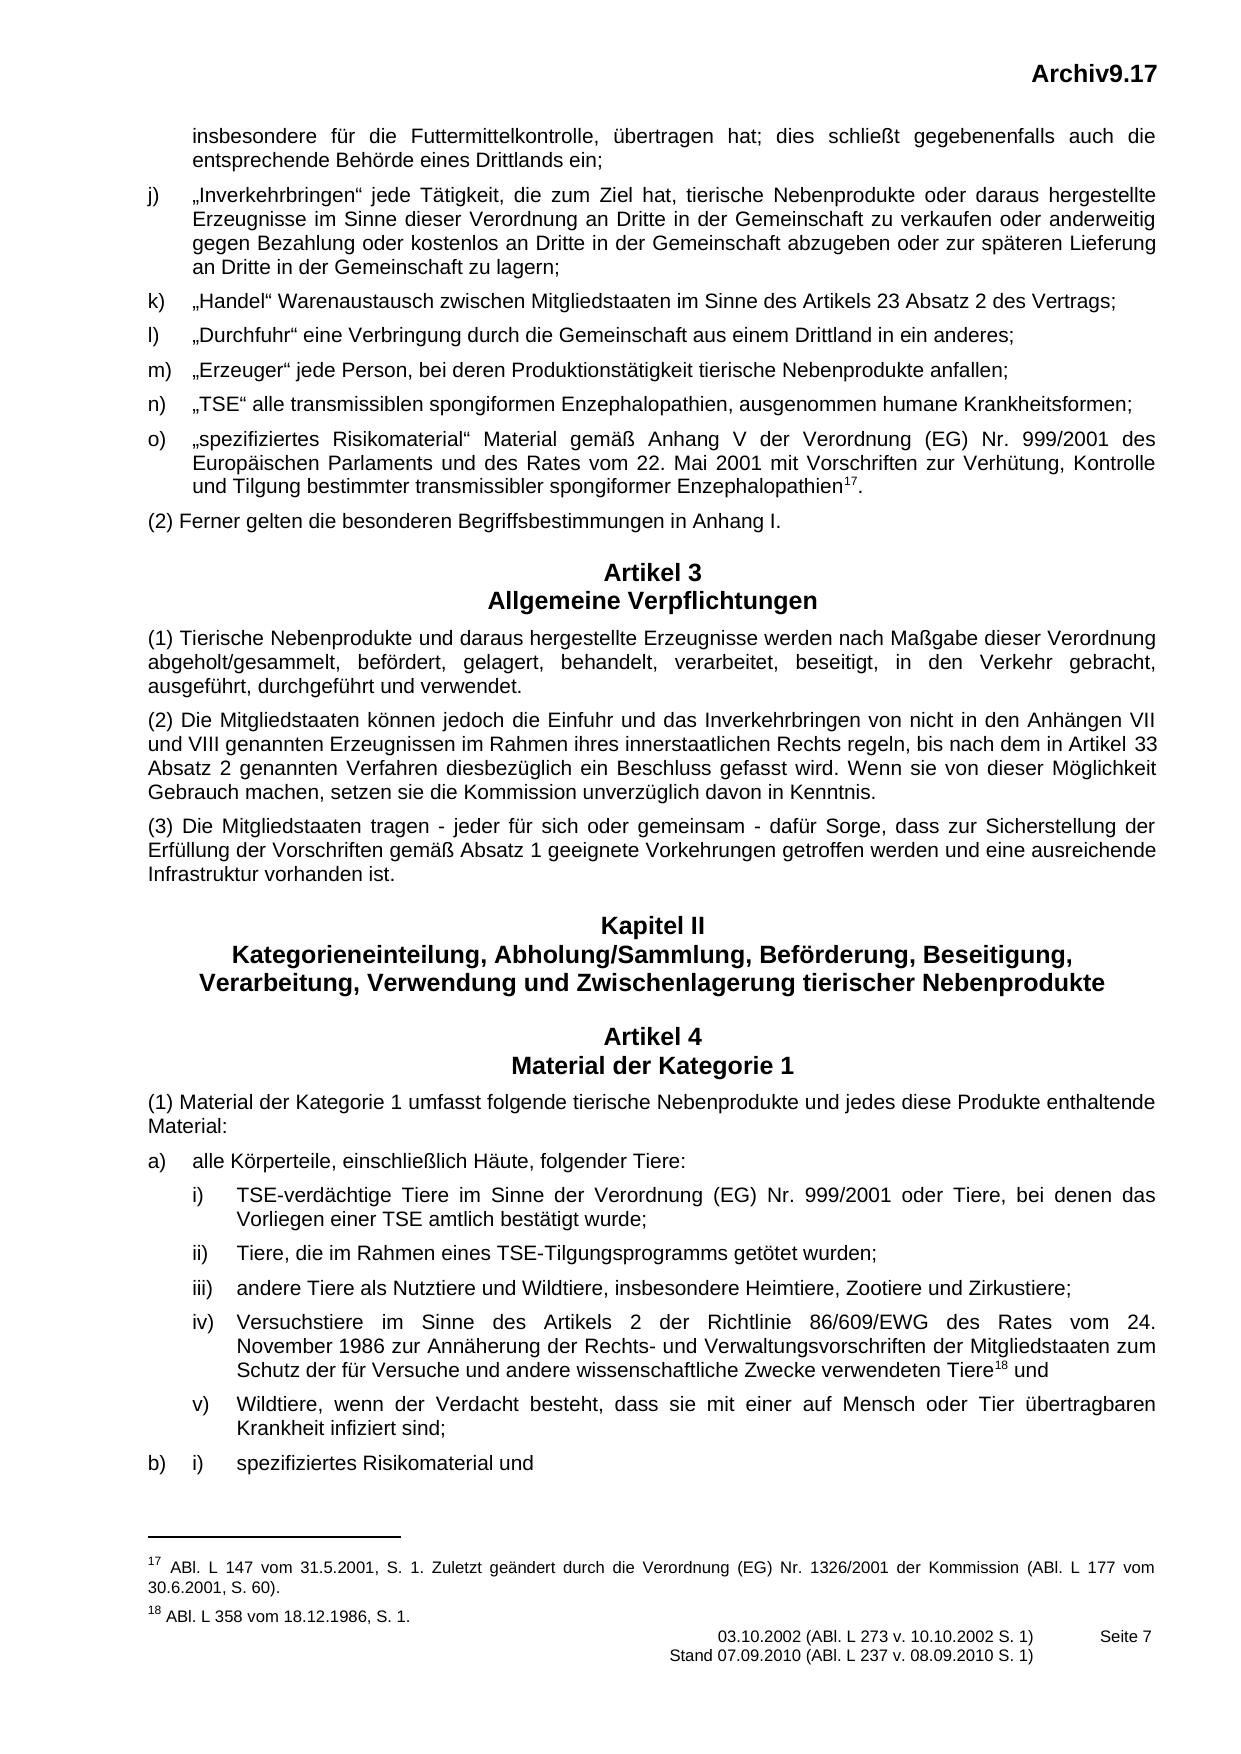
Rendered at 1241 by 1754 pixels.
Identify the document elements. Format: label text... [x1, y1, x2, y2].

text (2) Die Mitgliedstaaten können jedoch die Einfuhr und das Inverkehrbringen von nicht in den Anhängen VII und VIII genannten Erzeugnissen im Rahmen ihres innerstaatlichen Rechts regeln, bis nach dem in Artikel 33 Absatz 2 genannten Verfahren diesbezüglich ein Beschluss gefasst wird. Wenn sie von dieser Möglichkeit Gebrauch machen, setzen sie die Kommission unverzüglich davon in Kenntnis. [148, 708, 1157, 804]
text (1) Tierische Nebenprodukte und daraus hergestellte Erzeugnisse werden nach Maßgabe dieser Verordnung abgeholt/gesammelt, befördert, gelagert, behandelt, verarbeitet, beseitigt, in den Verkehr gebracht, ausgeführt, durchgeführt und verwendet. [148, 626, 1157, 697]
text k) „Handel“ Warenaustausch zwischen Mitgliedstaaten im Sinne des Artikels 23 Absatz 2 des Vertrags; [148, 289, 1157, 313]
text j) „Inverkehrbringen“ jede Tätigkeit, die zum Ziel hat, tierische Nebenprodukte oder daraus hergestellte Erzeugnisse im Sinne dieser Verordnung an Dritte in der Gemeinschaft zu verkaufen oder anderweitig gegen Bezahlung oder kostenlos an Dritte in der Gemeinschaft abzugeben oder zur späteren Lieferung an Dritte in der Gemeinschaft zu lagern; [148, 183, 1157, 278]
subtitle Artikel 3 Allgemeine Verpflichtungen [148, 558, 1157, 615]
text m) „Erzeuger“ jede Person, bei deren Produktionstätigkeit tierische Nebenprodukte anfallen; [148, 358, 1157, 382]
text (2) Ferner gelten die besonderen Begriffsbestimmungen in Anhang I. [148, 509, 1157, 533]
text o) „spezifiziertes Risikomaterial“ Material gemäß Anhang V der Verordnung (EG) Nr. 999/2001 des Europäischen Parlaments und des Rates vom 22. Mai 2001 mit Vorschriften zur Verhütung, Kontrolle und Tilgung bestimmter transmissibler spongiformer Enzephalopathien. [148, 426, 1157, 498]
text b) i) spezifiziertes Risikomaterial und [148, 1451, 1157, 1474]
text n) „TSE“ alle transmissiblen spongiformen Enzephalopathien, ausgenommen humane Krankheitsformen; [148, 392, 1157, 416]
subtitle Kapitel II Kategorieneinteilung, Abholung/Sammlung, Beförderung, Beseitigung, Verarbeitung, Verwendung und Zwischenlagerung tierischer Nebenprodukte [148, 911, 1157, 997]
text (1) Material der Kategorie 1 umfasst folgende tierische Nebenprodukte und jedes diese Produkte enthaltende Material: [148, 1090, 1157, 1138]
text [148, 124, 1157, 172]
subtitle Artikel 4 Material der Kategorie 1 [148, 1022, 1157, 1080]
text l) „Durchfuhr“ eine Verbringung durch die Gemeinschaft aus einem Drittland in ein anderes; [148, 323, 1157, 347]
text i) TSE-verdächtige Tiere im Sinne der Verordnung (EG) Nr. 999/2001 oder Tiere, bei denen das Vorliegen einer TSE amtlich bestätigt wurde; [192, 1183, 1157, 1231]
text iii) andere Tiere als Nutztiere und Wildtiere, insbesondere Heimtiere, Zootiere und Zirkustiere; [192, 1276, 1157, 1299]
text ii) Tiere, die im Rahmen eines TSE-Tilgungsprogramms getötet wurden; [192, 1241, 1157, 1265]
text v) Wildtiere, wenn der Verdacht besteht, dass sie mit einer auf Mensch oder Tier übertragbaren Krankheit infiziert sind; [192, 1392, 1157, 1440]
text a) alle Körperteile, einschließlich Häute, folgender Tiere: [148, 1148, 1157, 1172]
text iv) Versuchstiere im Sinne des Artikels 2 der Richtlinie 86/609/EWG des Rates vom 24. November 1986 zur Annäherung der Rechts- und Verwaltungsvorschriften der Mitgliedstaaten zum Schutz der für Versuche und andere wissenschaftliche Zwecke verwendeten Tiere und [192, 1310, 1157, 1382]
text (3) Die Mitgliedstaaten tragen - jeder für sich oder gemeinsam - dafür Sorge, dass zur Sicherstellung der Erfüllung der Vorschriften gemäß Absatz 1 geeignete Vorkehrungen getroffen werden und eine ausreichende Infrastruktur vorhanden ist. [148, 814, 1157, 886]
